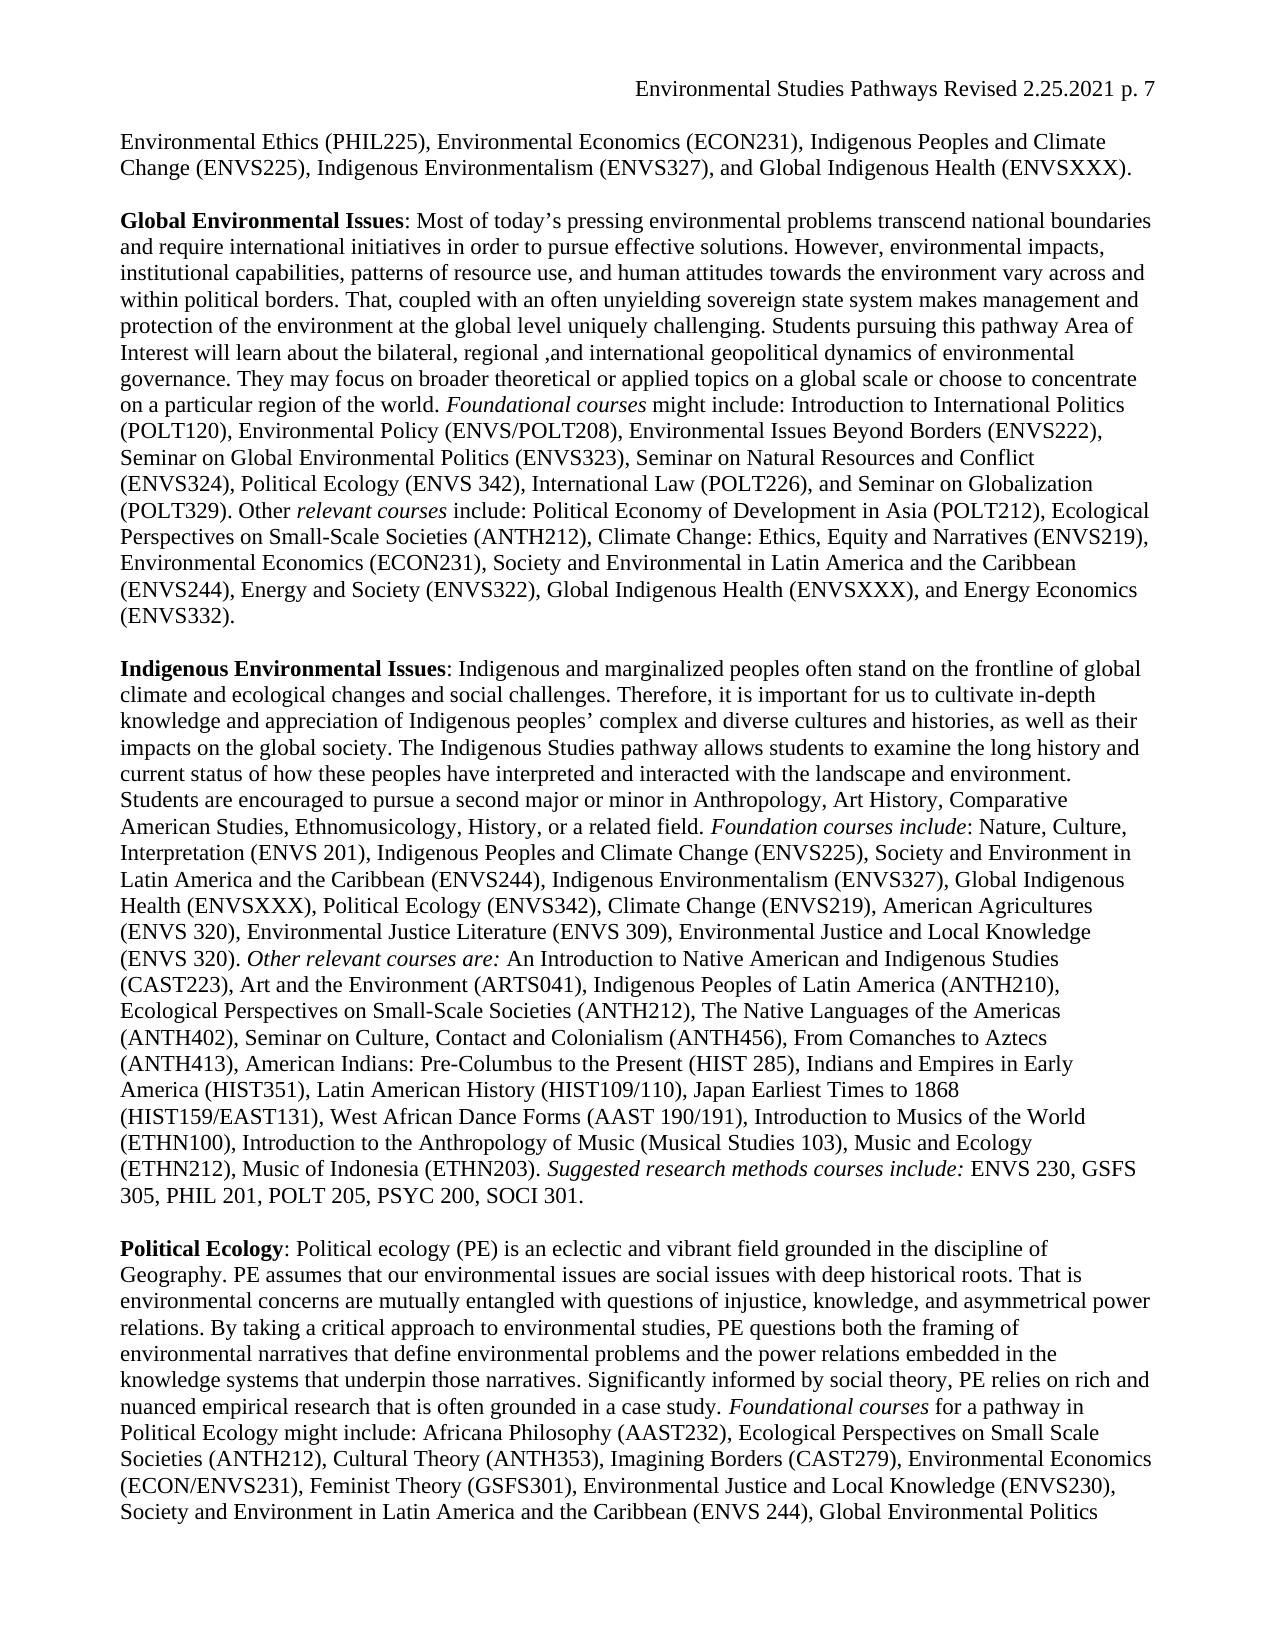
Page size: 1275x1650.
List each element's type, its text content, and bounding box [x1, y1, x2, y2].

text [120, 128, 1155, 180]
text Indigenous Environmental Issues: Indigenous and marginalized peoples often stand on the frontline of global climate and ecological changes and social challenges. Therefore, it is important for us to cultivate in-depth knowledge and appreciation of Indigenous peoples’ complex and diverse cultures and histories, as well as their impacts on the global society. The Indigenous Studies pathway allows students to examine the long history and current status of how these peoples have interpreted and interacted with the landscape and environment. Students are encouraged to pursue a second major or minor in Anthropology, Art History, Comparative American Studies, Ethnomusicology, History, or a related field. Foundation courses include: Nature, Culture, Interpretation (ENVS 201), Indigenous Peoples and Climate Change (ENVS225), Society and Environment in Latin America and the Caribbean (ENVS244), Indigenous Environmentalism (ENVS327), Global Indigenous Health (ENVSXXX), Political Ecology (ENVS342), Climate Change (ENVS219), American Agricultures (ENVS 320), Environmental Justice Literature (ENVS 309), Environmental Justice and Local Knowledge (ENVS 320). Other relevant courses are: An Introduction to Native American and Indigenous Studies (CAST223), Art and the Environment (ARTS041), Indigenous Peoples of Latin America (ANTH210), Ecological Perspectives on Small-Scale Societies (ANTH212), The Native Languages of the Americas (ANTH402), Seminar on Culture, Contact and Colonialism (ANTH456), From Comanches to Aztecs (ANTH413), American Indians: Pre-Columbus to the Present (HIST 285), Indians and Empires in Early America (HIST351), Latin American History (HIST109/110), Japan Earliest Times to 1868 (HIST159/EAST131), West African Dance Forms (AAST 190/191), Introduction to Musics of the World (ETHN100), Introduction to the Anthropology of Music (Musical Studies 103), Music and Ecology (ETHN212), Music of Indonesia (ETHN203). Suggested research methods courses include: ENVS 230, GSFS 305, PHIL 201, POLT 205, PSYC 200, SOCI 301. [120, 655, 1155, 1208]
text Global Environmental Issues: Most of today’s pressing environmental problems transcend national boundaries and require international initiatives in order to pursue effective solutions. However, environmental impacts, institutional capabilities, patterns of resource use, and human attitudes towards the environment vary across and within political borders. That, coupled with an often unyielding sovereign state system makes management and protection of the environment at the global level uniquely challenging. Students pursuing this pathway Area of Interest will learn about the bilateral, regional ,and international geopolitical dynamics of environmental governance. They may focus on broader theoretical or applied topics on a global scale or choose to concentrate on a particular region of the world. Foundational courses might include: Introduction to International Politics (POLT120), Environmental Policy (ENVS/POLT208), Environmental Issues Beyond Borders (ENVS222), Seminar on Global Environmental Politics (ENVS323), Seminar on Natural Resources and Conflict (ENVS324), Political Ecology (ENVS 342), International Law (POLT226), and Seminar on Globalization (POLT329). Other relevant courses include: Political Economy of Development in Asia (POLT212), Ecological Perspectives on Small-Scale Societies (ANTH212), Climate Change: Ethics, Equity and Narratives (ENVS219), Environmental Economics (ECON231), Society and Environmental in Latin America and the Caribbean (ENVS244), Energy and Society (ENVS322), Global Indigenous Health (ENVSXXX), and Energy Economics (ENVS332). [120, 207, 1155, 628]
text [120, 1234, 1155, 1524]
